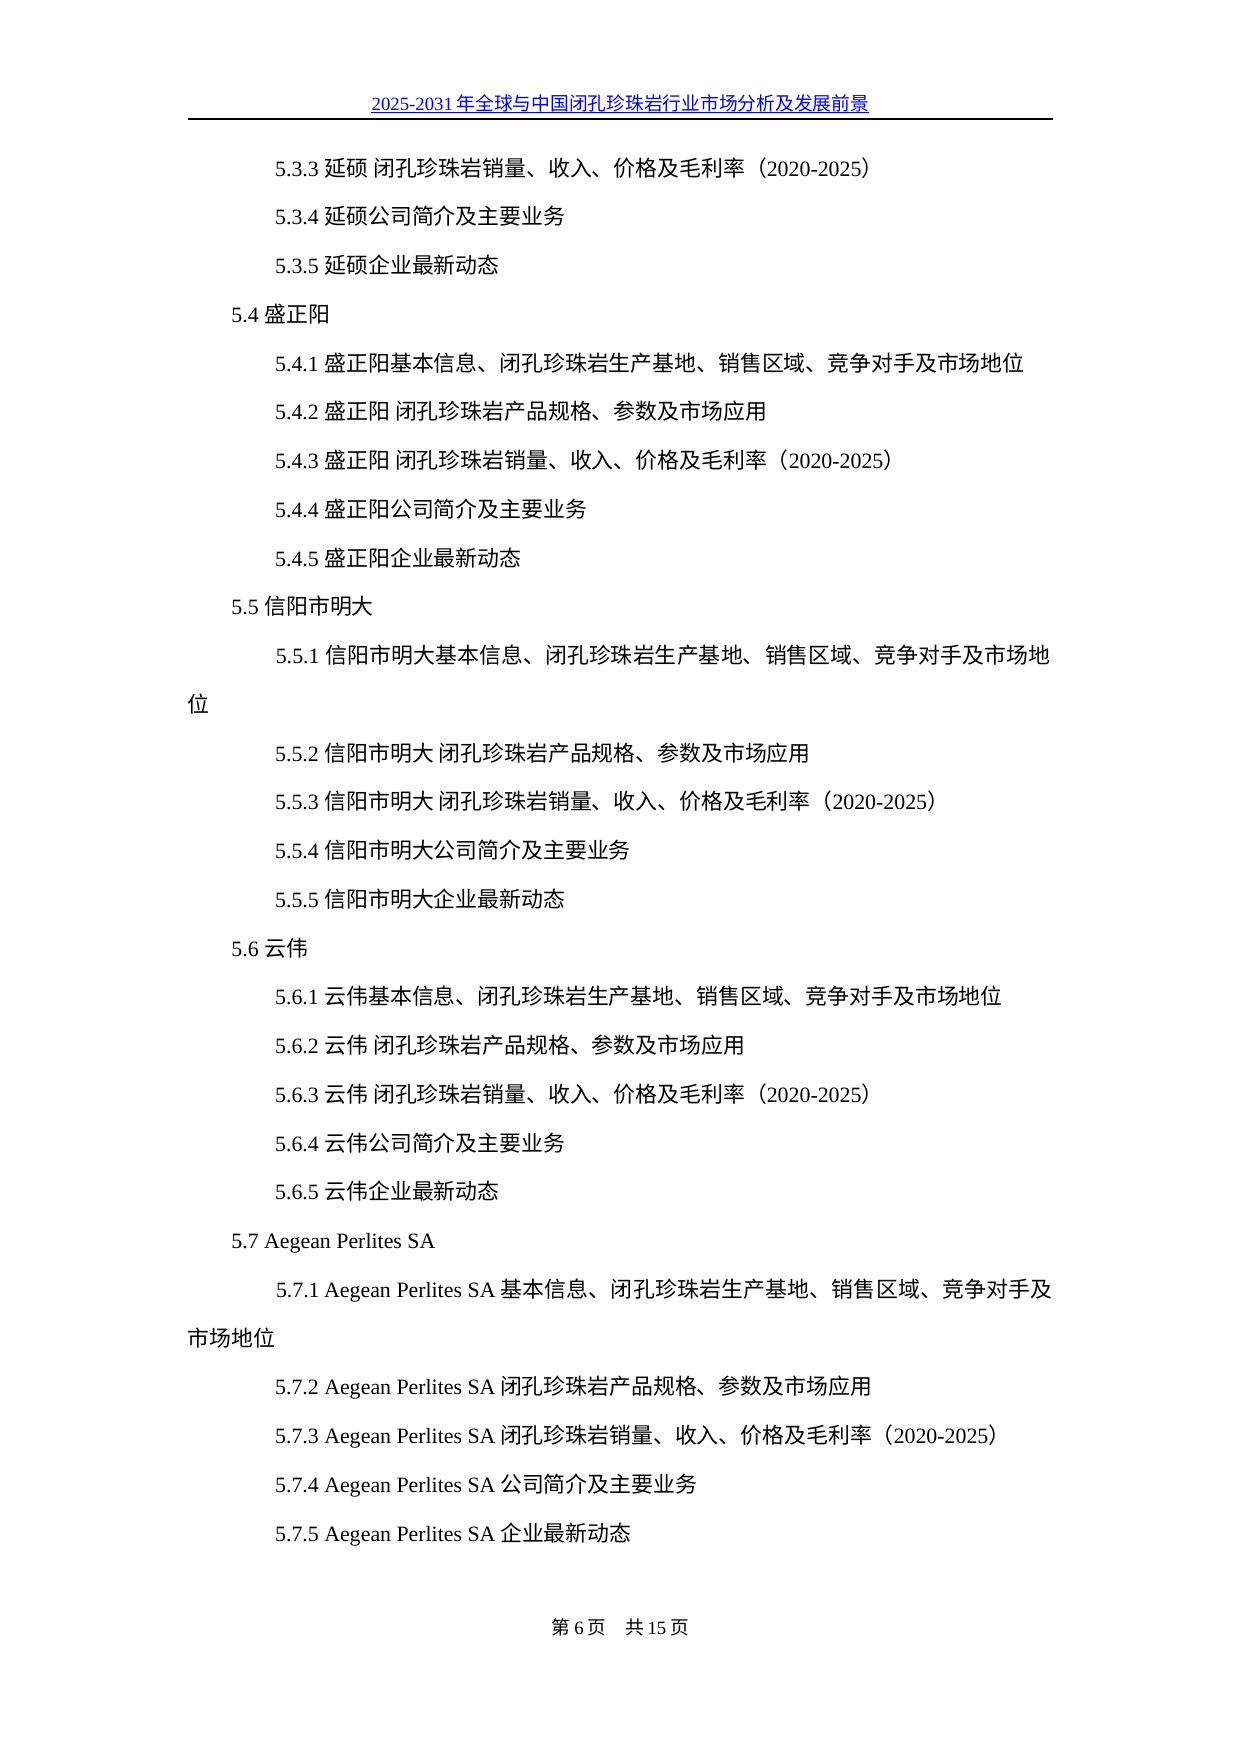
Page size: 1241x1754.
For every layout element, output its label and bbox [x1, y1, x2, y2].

text [187, 150, 1053, 1548]
